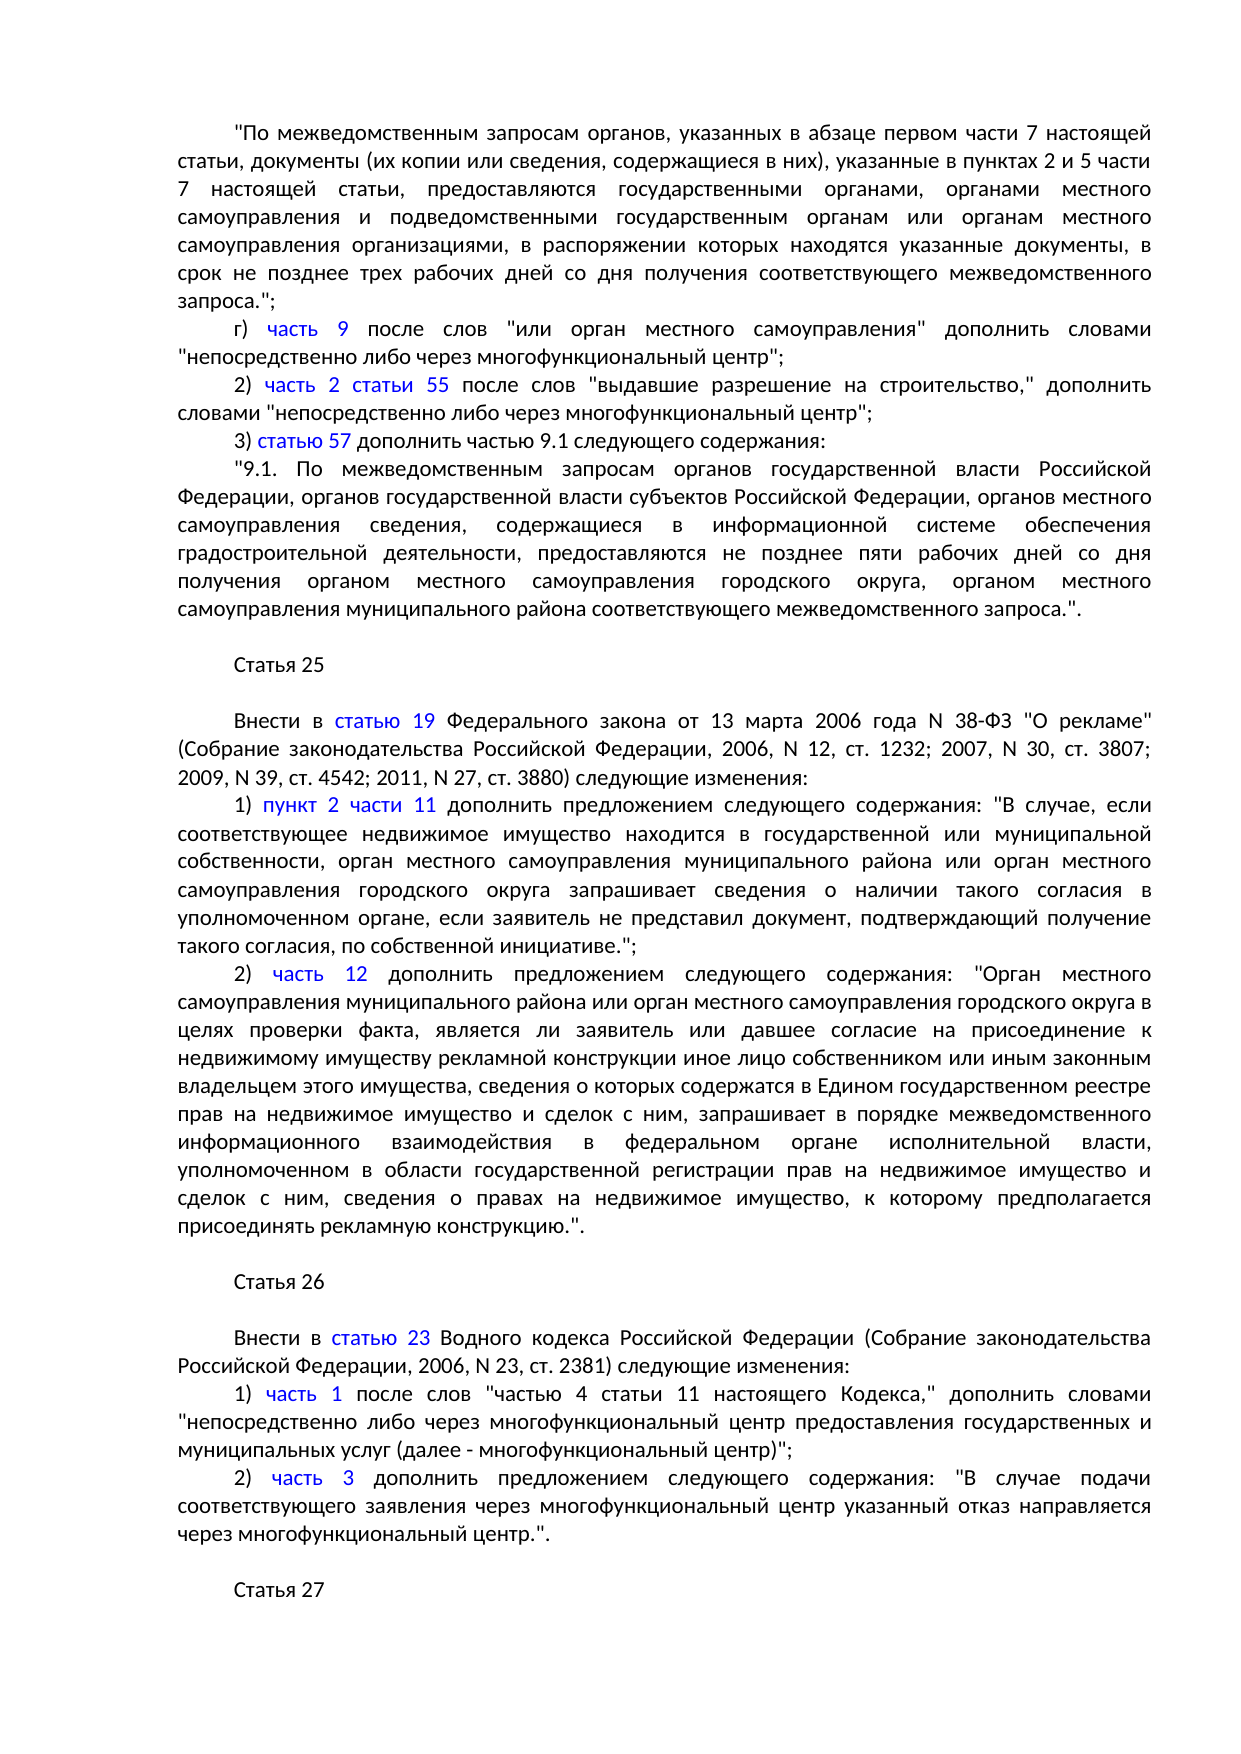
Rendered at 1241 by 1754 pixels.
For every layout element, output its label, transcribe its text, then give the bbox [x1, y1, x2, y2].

text Внести в статью 19 Федерального закона от 13 марта 2006 года N 38-ФЗ "О рекламе" (Собрание законодательства Российской Федерации, 2006, N 12, ст. 1232; 2007, N 30, ст. 3807; 2009, N 39, ст. 4542; 2011, N 27, ст. 3880) следующие изменения: [177, 707, 1152, 791]
text Статья 27 [177, 1575, 1152, 1603]
text Статья 26 [177, 1267, 1152, 1295]
text 1) пункт 2 части 11 дополнить предложением следующего содержания: "В случае, если соответствующее недвижимое имущество находится в государственной или муниципальной собственности, орган местного самоуправления муниципального района или орган местного самоуправления городского округа запрашивает сведения о наличии такого согласия в уполномоченном органе, если заявитель не представил документ, подтверждающий получение такого согласия, по собственной инициативе."; [177, 791, 1152, 959]
text Внести в статью 23 Водного кодекса Российской Федерации (Собрание законодательства Российской Федерации, 2006, N 23, ст. 2381) следующие изменения: [177, 1323, 1152, 1379]
text Статья 25 [177, 651, 1152, 678]
text 2) часть 2 статьи 55 после слов "выдавшие разрешение на строительство," дополнить словами "непосредственно либо через многофункциональный центр"; [177, 370, 1152, 426]
text 3) статью 57 дополнить частью 9.1 следующего содержания: [177, 426, 1152, 454]
text 1) часть 1 после слов "частью 4 статьи 11 настоящего Кодекса," дополнить словами "непосредственно либо через многофункциональный центр предоставления государственных и муниципальных услуг (далее - многофункциональный центр)"; [177, 1379, 1152, 1463]
text 2) часть 3 дополнить предложением следующего содержания: "В случае подачи соответствующего заявления через многофункциональный центр указанный отказ направляется через многофункциональный центр.". [177, 1463, 1152, 1547]
text 2) часть 12 дополнить предложением следующего содержания: "Орган местного самоуправления муниципального района или орган местного самоуправления городского округа в целях проверки факта, является ли заявитель или давшее согласие на присоединение к недвижимому имуществу рекламной конструкции иное лицо собственником или иным законным владельцем этого имущества, сведения о которых содержатся в Едином государственном реестре прав на недвижимое имущество и сделок с ним, запрашивает в порядке межведомственного информационного взаимодействия в федеральном органе исполнительной власти, уполномоченном в области государственной регистрации прав на недвижимое имущество и сделок с ним, сведения о правах на недвижимое имущество, к которому предполагается присоединять рекламную конструкцию.". [177, 959, 1152, 1239]
text г) часть 9 после слов "или орган местного самоуправления" дополнить словами "непосредственно либо через многофункциональный центр"; [177, 314, 1152, 370]
text "9.1. По межведомственным запросам органов государственной власти Российской Федерации, органов государственной власти субъектов Российской Федерации, органов местного самоуправления сведения, содержащиеся в информационной системе обеспечения градостроительной деятельности, предоставляются не позднее пяти рабочих дней со дня получения органом местного самоуправления городского округа, органом местного самоуправления муниципального района соответствующего межведомственного запроса.". [177, 454, 1152, 622]
text "По межведомственным запросам органов, указанных в абзаце первом части 7 настоящей статьи, документы (их копии или сведения, содержащиеся в них), указанные в пунктах 2 и 5 части 7 настоящей статьи, предоставляются государственными органами, органами местного самоуправления и подведомственными государственным органам или органам местного самоуправления организациями, в распоряжении которых находятся указанные документы, в срок не позднее трех рабочих дней со дня получения соответствующего межведомственного запроса."; [177, 118, 1152, 314]
